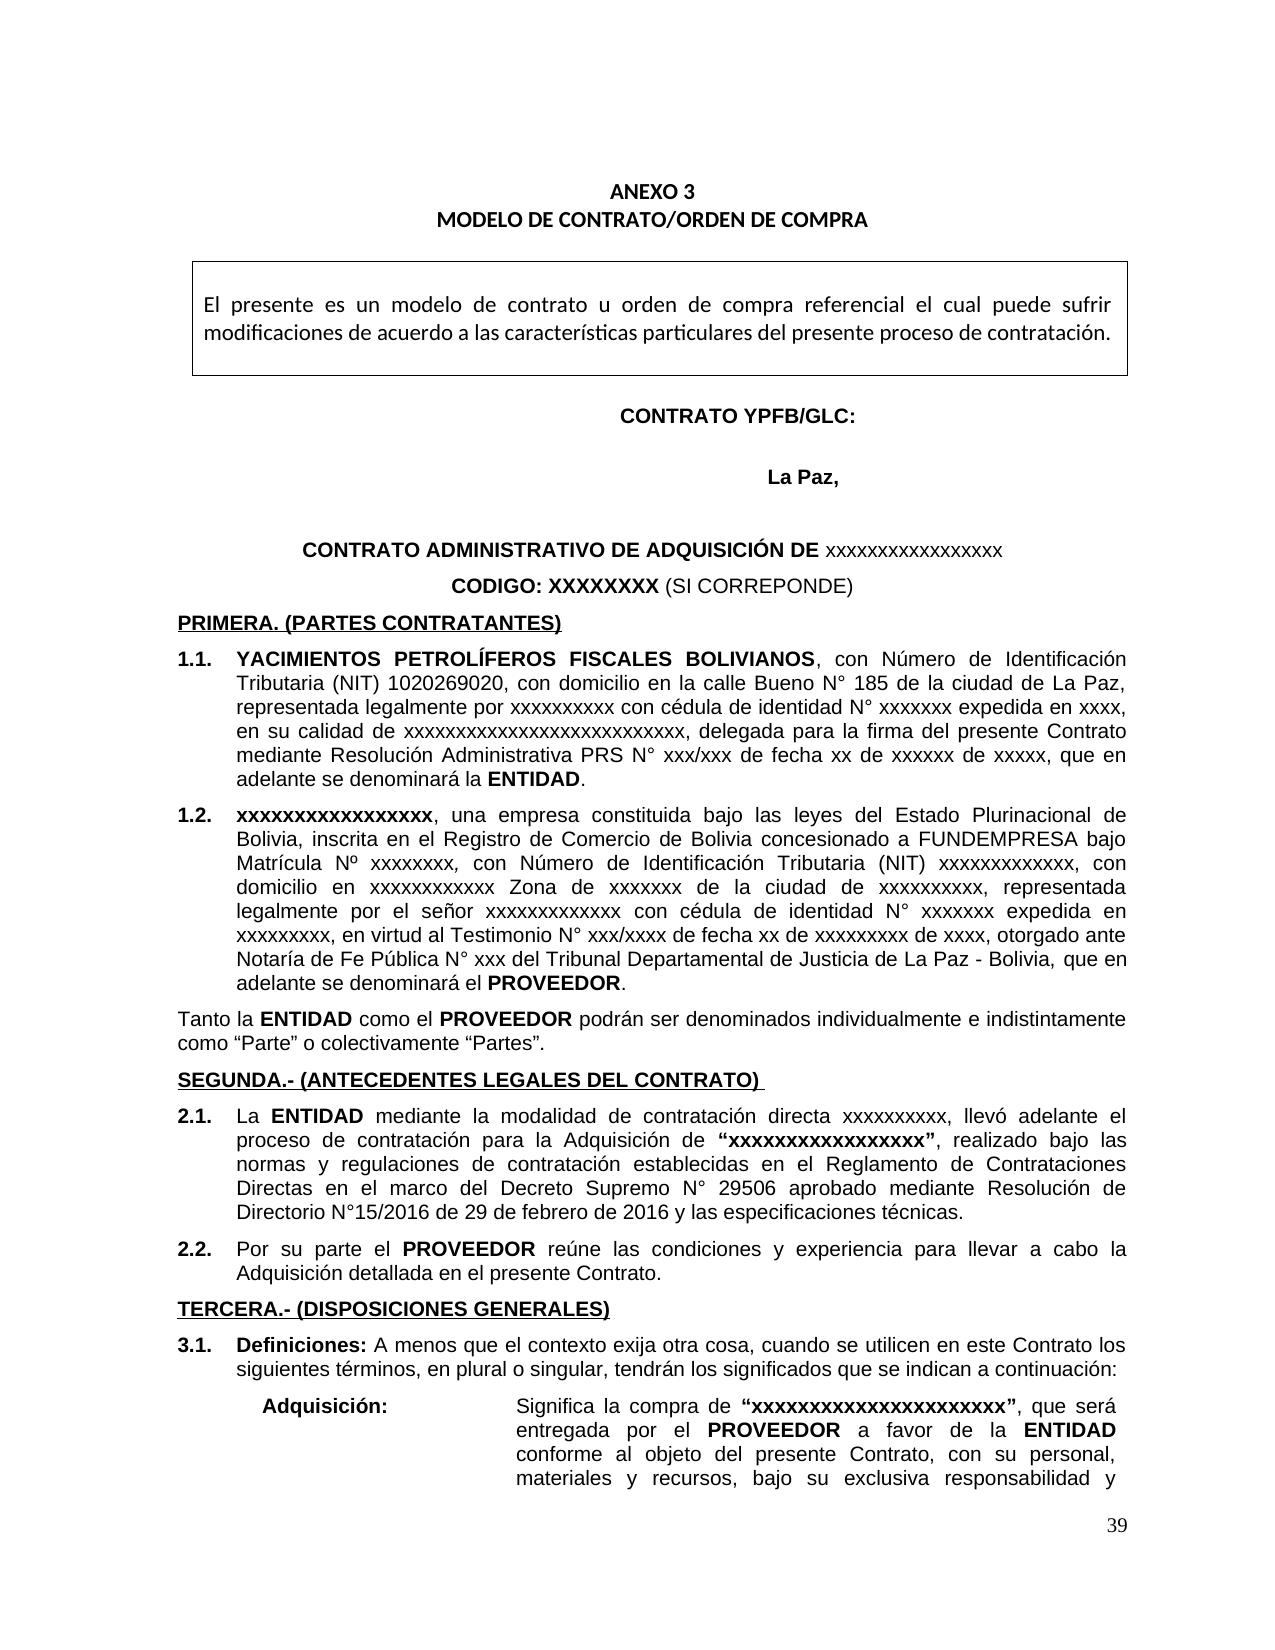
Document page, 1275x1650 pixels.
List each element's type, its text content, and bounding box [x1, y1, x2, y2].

text CODIGO: XXXXXXXX (SI CORREPONDE) [177, 574, 1127, 598]
text Tanto la ENTIDAD como el PROVEEDOR podrán ser denominados individualmente e indistintamente como “Parte” o colectivamente “Partes”. [177, 1007, 1127, 1055]
list xxxxxxxxxxxxxxxxx, una empresa constituida bajo las leyes del Estado Plurinacional de Bolivia, inscrita en el Registro de Comercio de Bolivia concesionado a FUNDEMPRESA bajo Matrícula Nº xxxxxxxx, con Número de Identificación Tributaria (NIT) xxxxxxxxxxxxx, con domicilio en xxxxxxxxxxxx Zona de xxxxxxx de la ciudad de xxxxxxxxxx, representada legalmente por el señor xxxxxxxxxxxxx con cédula de identidad N° xxxxxxx expedida en xxxxxxxxx, en virtud al Testimonio N° xxx/xxxx de fecha xx de xxxxxxxxx de xxxx, otorgado ante Notaría de Fe Pública N° xxx del Tribunal Departamental de Justicia de La Paz - Bolivia, que en adelante se denominará el PROVEEDOR. [177, 803, 1127, 995]
text MODELO DE CONTRATO/ORDEN DE COMPRA [177, 205, 1127, 233]
text TERCERA.- (DISPOSICIONES GENERALES) [177, 1297, 1127, 1321]
text 3.1. Definiciones: A menos que el contexto exija otra cosa, cuando se utilicen en este Contrato los siguientes términos, en plural o singular, tendrán los significados que se indican a continuación: [177, 1333, 1127, 1381]
table_header Adquisición: [251, 1394, 504, 1489]
text ANEXO 3 [177, 177, 1127, 205]
text La Paz, [767, 440, 1127, 488]
text CONTRATO YPFB/GLC: [546, 404, 1127, 428]
text PRIMERA. (PARTES CONTRATANTES) [177, 610, 1127, 634]
text CONTRATO ADMINISTRATIVO DE ADQUISICIÓN DE xxxxxxxxxxxxxxxxx [177, 537, 1127, 561]
text SEGUNDA.- (ANTECEDENTES LEGALES DEL CONTRATO) [177, 1068, 1127, 1092]
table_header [505, 1394, 1127, 1489]
table_header El presente es un modelo de contrato u orden de compra referencial el cual puede sufrir modificaciones de acuerdo a las características particulares del presente proceso de contratación. [193, 262, 1127, 375]
list YACIMIENTOS PETROLÍFEROS FISCALES BOLIVIANOS, con Número de Identificación Tributaria (NIT) 1020269020, con domicilio en la calle Bueno N° 185 de la ciudad de La Paz, representada legalmente por xxxxxxxxxx con cédula de identidad N° xxxxxxx expedida en xxxx, en su calidad de xxxxxxxxxxxxxxxxxxxxxxxxxxx, delegada para la firma del presente Contrato mediante Resolución Administrativa PRS N° xxx/xxx de fecha xx de xxxxxx de xxxxx, que en adelante se denominará la ENTIDAD. [177, 647, 1127, 791]
text 2.1. La ENTIDAD mediante la modalidad de contratación directa xxxxxxxxxx, llevó adelante el proceso de contratación para la Adquisición de “xxxxxxxxxxxxxxxxx”, realizado bajo las normas y regulaciones de contratación establecidas en el Reglamento de Contrataciones Directas en el marco del Decreto Supremo N° 29506 aprobado mediante Resolución de Directorio N°15/2016 de 29 de febrero de 2016 y las especificaciones técnicas. [177, 1104, 1127, 1224]
text 2.2. Por su parte el PROVEEDOR reúne las condiciones y experiencia para llevar a cabo la Adquisición detallada en el presente Contrato. [177, 1236, 1127, 1284]
